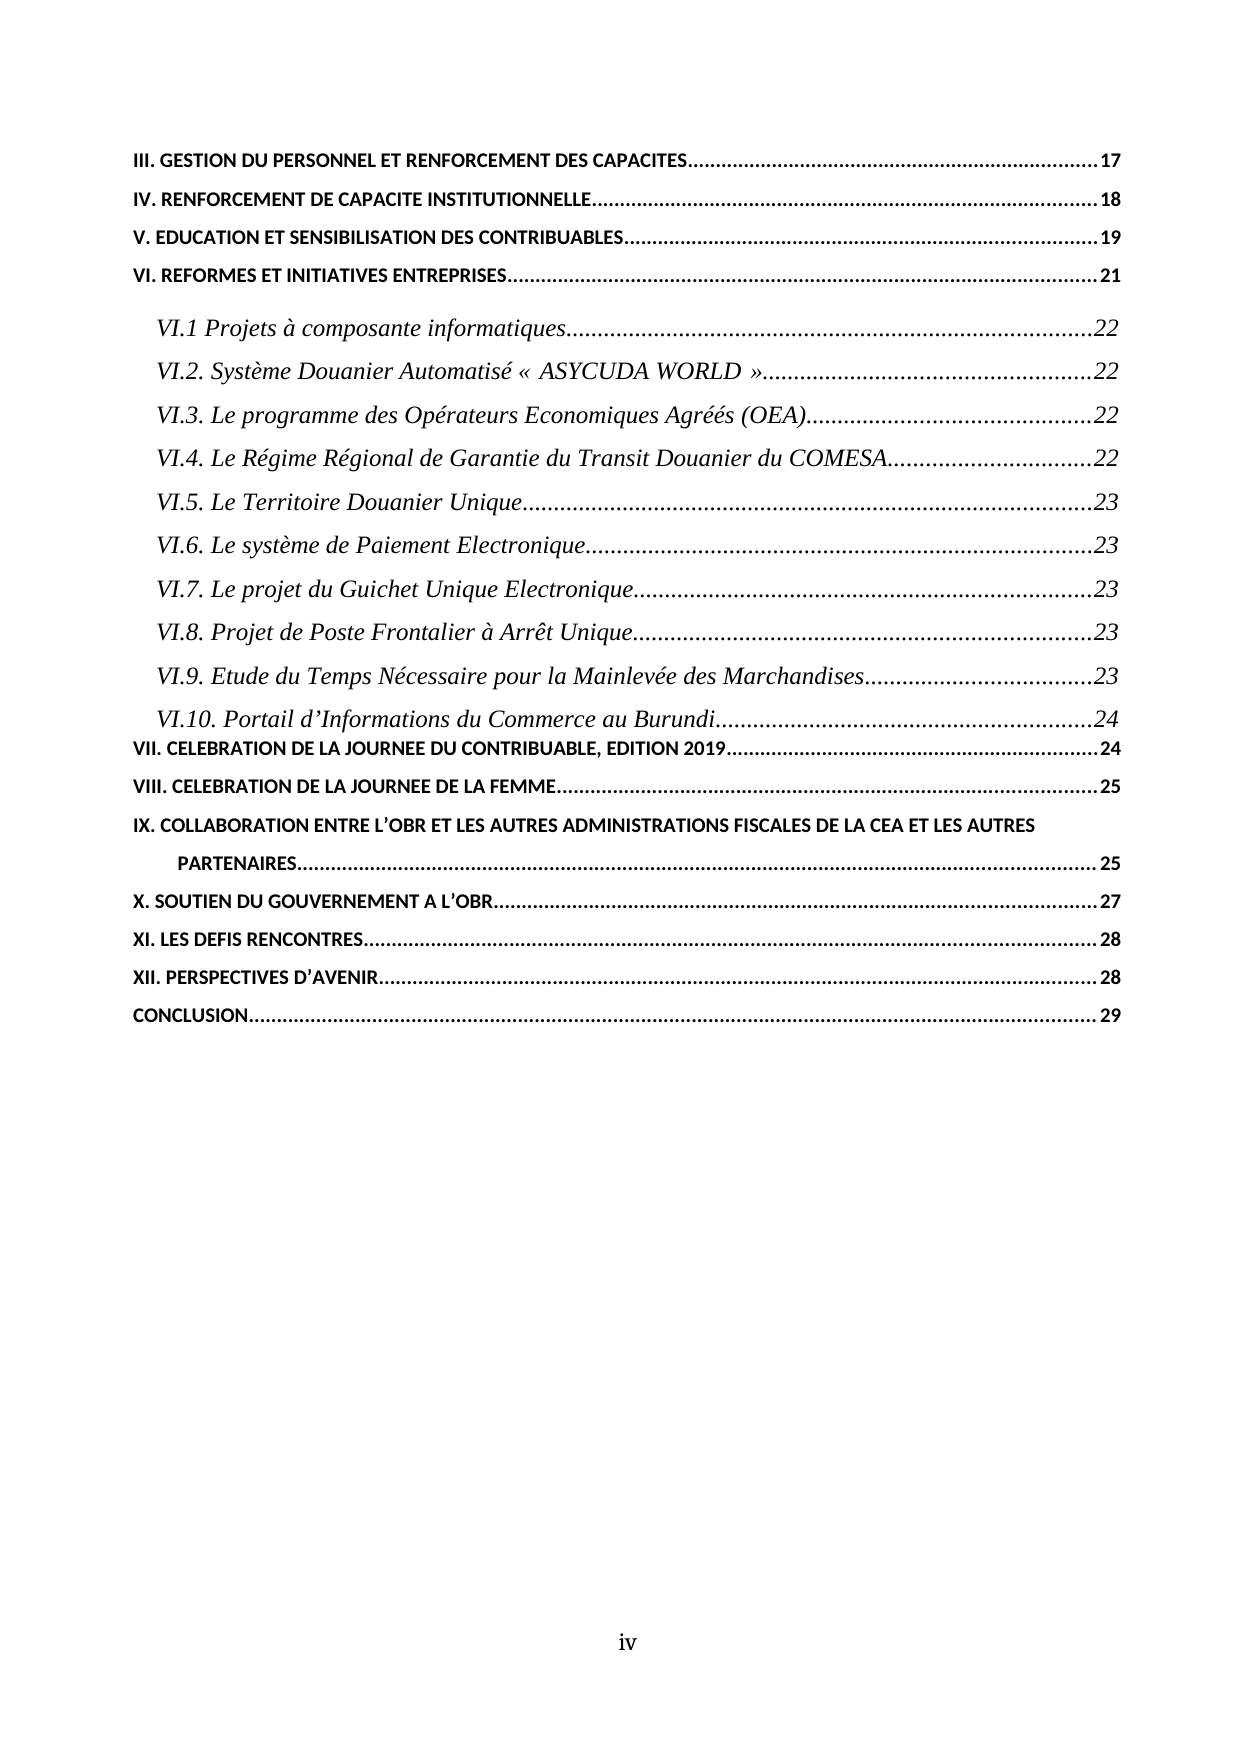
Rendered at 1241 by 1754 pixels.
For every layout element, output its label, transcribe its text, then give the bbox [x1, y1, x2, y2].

text VI.4. Le Régime Régional de Garantie du Transit Douanier du COMESA 22 [156, 443, 1122, 472]
text X. SOUTIEN DU GOUVERNEMENT A L’OBR 27 [133, 888, 1122, 913]
text VI.3. Le programme des Opérateurs Economiques Agréés (OEA) 22 [156, 400, 1122, 428]
text VII. CELEBRATION DE LA JOURNEE DU CONTRIBUABLE, EDITION 2019 24 [133, 736, 1122, 761]
text CONCLUSION 29 [133, 1002, 1122, 1028]
text VI.2. Système Douanier Automatisé « ASYCUDA WORLD » 22 [156, 356, 1122, 385]
text VI. REFORMES ET INITIATIVES ENTREPRISES 21 [133, 262, 1122, 287]
text VI.8. Projet de Poste Frontalier à Arrêt Unique 23 [156, 617, 1122, 646]
text VI.6. Le système de Paiement Electronique 23 [156, 530, 1122, 559]
text VI.10. Portail d’Informations du Commerce au Burundi 24 [156, 704, 1122, 733]
text VI.9. Etude du Temps Nécessaire pour la Mainlevée des Marchandises 23 [156, 661, 1122, 690]
text XII. PERSPECTIVES D’AVENIR 28 [133, 964, 1122, 990]
text VI.7. Le projet du Guichet Unique Electronique 23 [156, 574, 1122, 603]
text VI.1 Projets à composante informatiques 22 [156, 313, 1122, 341]
text XI. LES DEFIS RENCONTRES 28 [133, 926, 1122, 952]
text V. EDUCATION ET SENSIBILISATION DES CONTRIBUABLES 19 [133, 224, 1122, 249]
text VI.5. Le Territoire Douanier Unique 23 [156, 487, 1122, 516]
text IX. COLLABORATION ENTRE L’OBR ET LES AUTRES ADMINISTRATIONS FISCALES DE LA CEA ET LES AUTRES PARTENAIRES 25 [133, 812, 1122, 875]
text IV. RENFORCEMENT DE CAPACITE INSTITUTIONNELLE 18 [133, 186, 1122, 211]
text VIII. CELEBRATION DE LA JOURNEE DE LA FEMME 25 [133, 774, 1122, 799]
text III. GESTION DU PERSONNEL ET RENFORCEMENT DES CAPACITES 17 [133, 148, 1122, 173]
